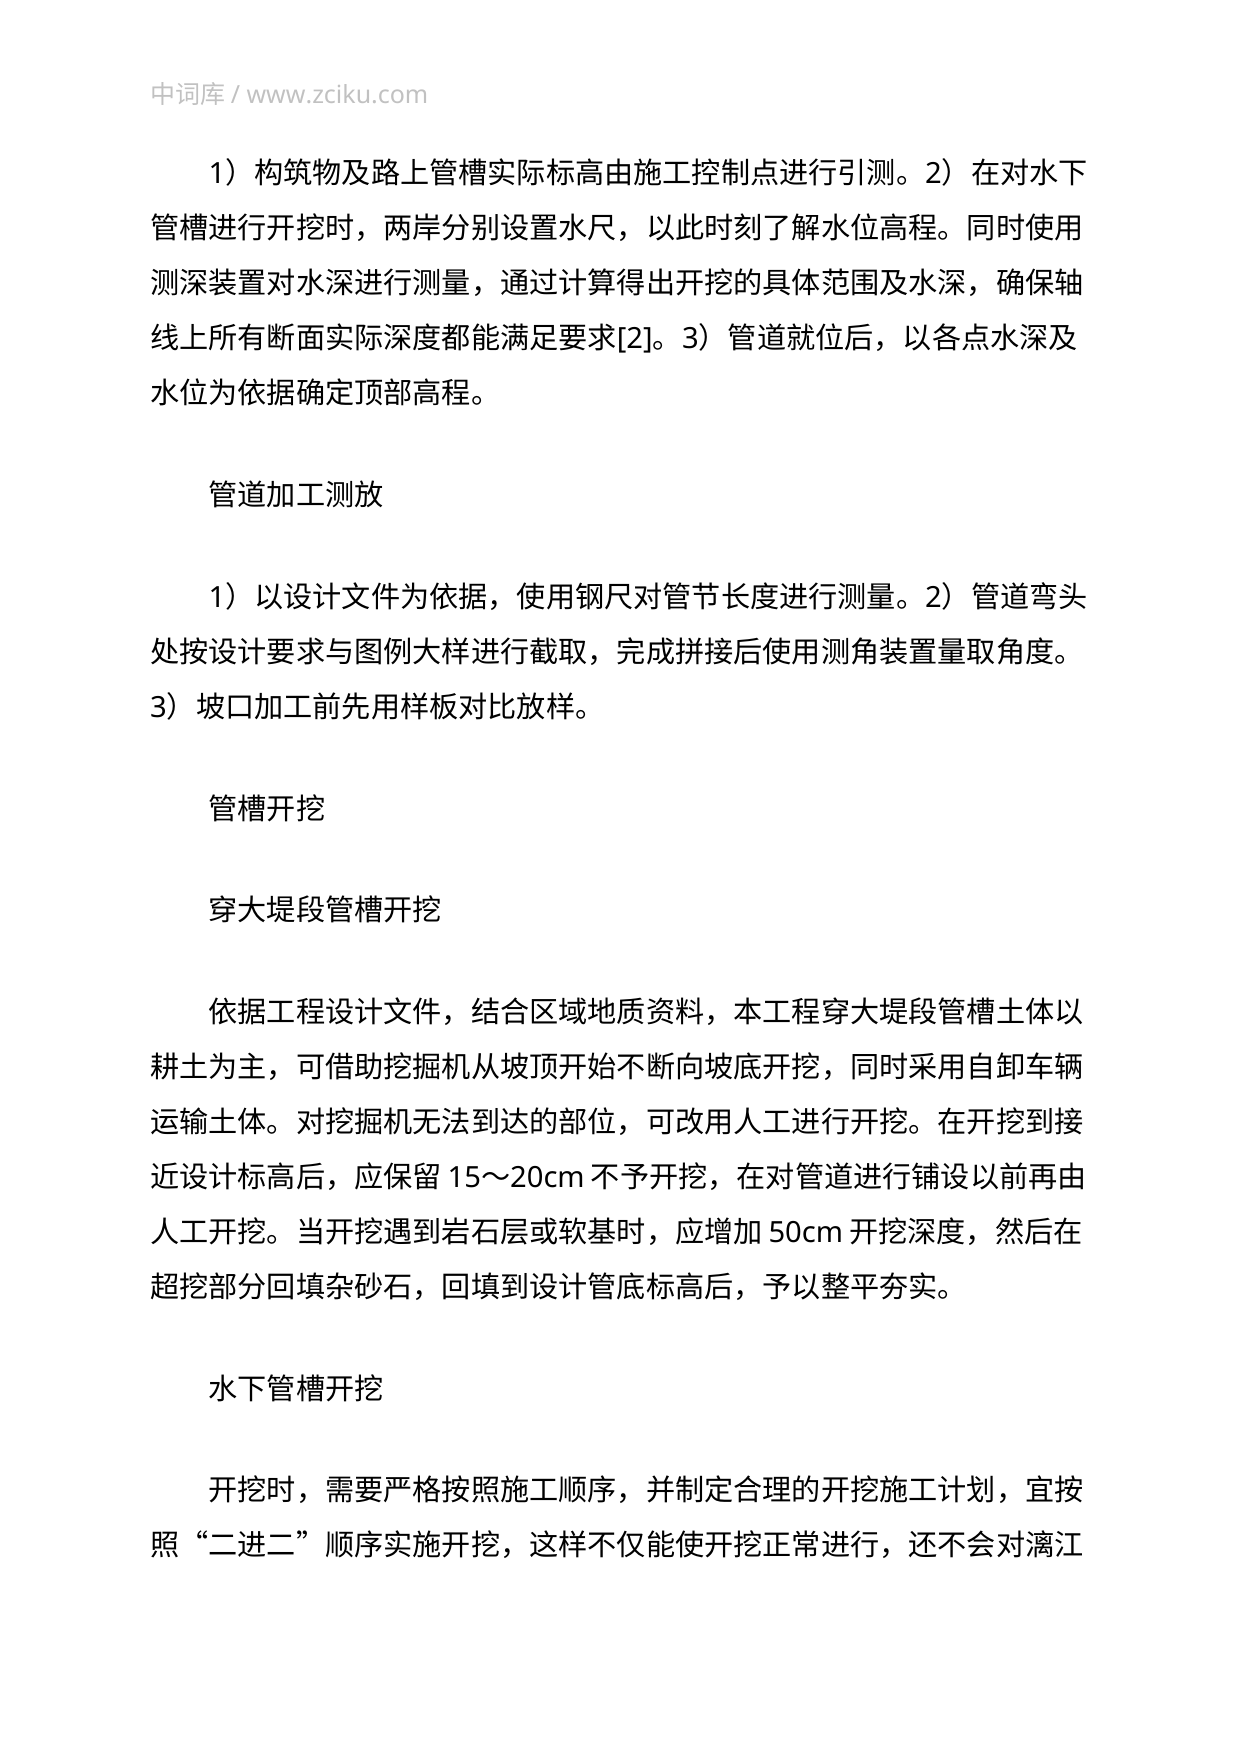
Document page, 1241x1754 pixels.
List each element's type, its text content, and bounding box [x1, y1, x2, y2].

text 管槽开挖 [150, 785, 1090, 827]
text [150, 1467, 1090, 1564]
text 1）以设计文件为依据，使用钢尺对管节长度进行测量。2）管道弯头处按设计要求与图例大样进行截取，完成拼接后使用测角装置量取角度。3）坡口加工前先用样板对比放样。 [150, 573, 1090, 726]
text 依据工程设计文件，结合区域地质资料，本工程穿大堤段管槽土体以耕土为主，可借助挖掘机从坡顶开始不断向坡底开挖，同时采用自卸车辆运输土体。对挖掘机无法到达的部位，可改用人工进行开挖。在开挖到接近设计标高后，应保留15～20cm不予开挖，在对管道进行铺设以前再由人工开挖。当开挖遇到岩石层或软基时，应增加50cm开挖深度，然后在超挖部分回填杂砂石，回填到设计管底标高后，予以整平夯实。 [150, 989, 1090, 1306]
text 穿大堤段管槽开挖 [150, 887, 1090, 929]
text 管道加工测放 [150, 472, 1090, 514]
text 水下管槽开挖 [150, 1365, 1090, 1407]
text 1）构筑物及路上管槽实际标高由施工控制点进行引测。2）在对水下管槽进行开挖时，两岸分别设置水尺，以此时刻了解水位高程。同时使用测深装置对水深进行测量，通过计算得出开挖的具体范围及水深，确保轴线上所有断面实际深度都能满足要求[2]。3）管道就位后，以各点水深及水位为依据确定顶部高程。 [150, 150, 1090, 412]
